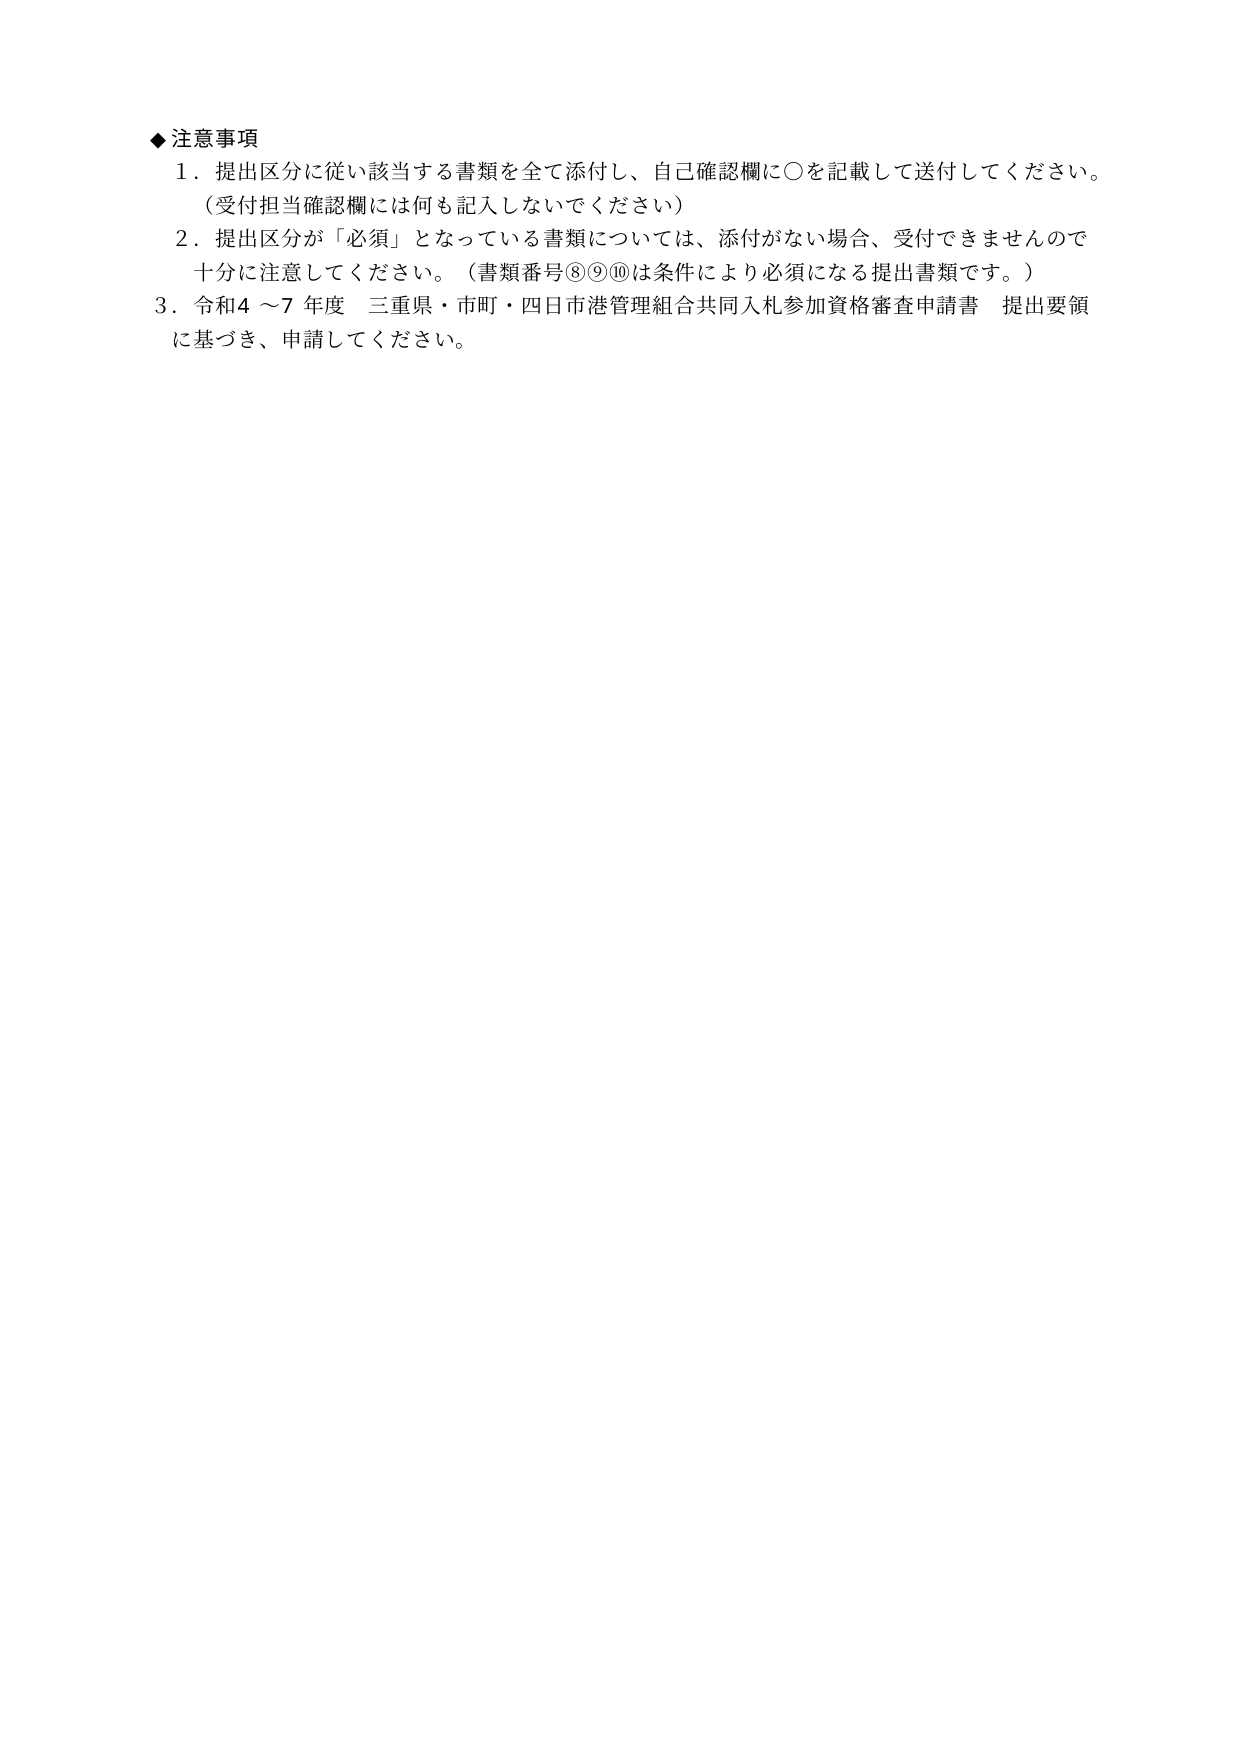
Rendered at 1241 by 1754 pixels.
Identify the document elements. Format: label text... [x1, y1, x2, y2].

text ◆注意事項 [150, 120, 1090, 154]
text １．提出区分に従い該当する書類を全て添付し、自己確認欄に○を記載して送付してください。（受付担当確認欄には何も記入しないでください） [150, 154, 1090, 221]
text ２．提出区分が「必須」となっている書類については、添付がない場合、受付できませんので十分に注意してください。（書類番号⑧⑨⑩は条件により必須になる提出書類です。） [150, 221, 1090, 288]
text ３．令和4～7年度 三重県・市町・四日市港管理組合共同入札参加資格審査申請書 提出要領に基づき、申請してください。 [150, 288, 1090, 355]
